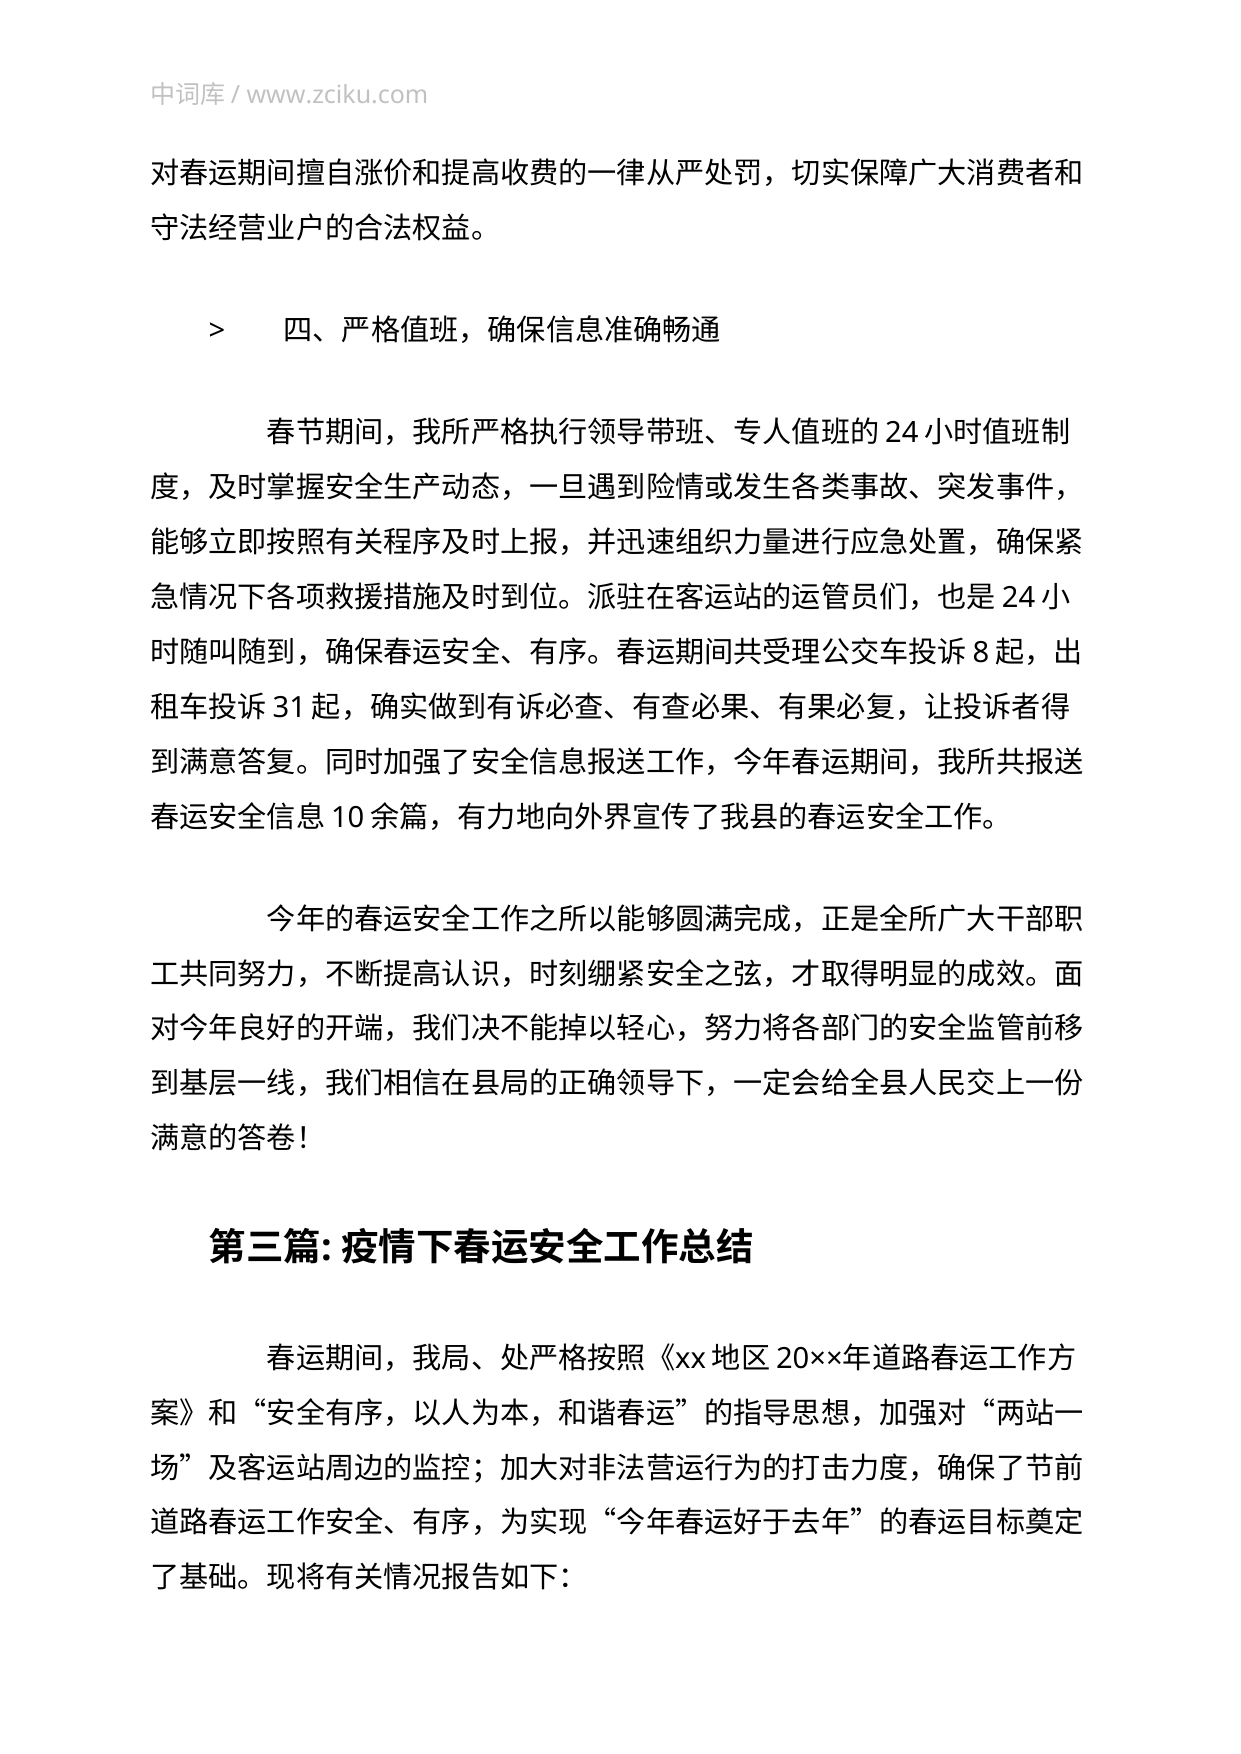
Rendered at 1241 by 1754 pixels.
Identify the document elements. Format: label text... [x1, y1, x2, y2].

text 春运期间，我局、处严格按照《xx地区20××年道路春运工作方案》和“安全有序，以人为本，和谐春运”的指导思想，加强对“两站一场”及客运站周边的监控；加大对非法营运行为的打击力度，确保了节前道路春运工作安全、有序，为实现“今年春运好于去年”的春运目标奠定了基础。现将有关情况报告如下： [150, 1334, 1090, 1596]
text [150, 150, 1090, 247]
text > 四、严格值班，确保信息准确畅通 [150, 307, 1090, 349]
text 第三篇: 疫情下春运安全工作总结 [150, 1217, 1090, 1271]
text 今年的春运安全工作之所以能够圆满完成，正是全所广大干部职工共同努力，不断提高认识，时刻绷紧安全之弦，才取得明显的成效。面对今年良好的开端，我们决不能掉以轻心，努力将各部门的安全监管前移到基层一线，我们相信在县局的正确领导下，一定会给全县人民交上一份满意的答卷！ [150, 895, 1090, 1157]
text 春节期间，我所严格执行领导带班、专人值班的24小时值班制度，及时掌握安全生产动态，一旦遇到险情或发生各类事故、突发事件，能够立即按照有关程序及时上报，并迅速组织力量进行应急处置，确保紧急情况下各项救援措施及时到位。派驻在客运站的运管员们，也是24小时随叫随到，确保春运安全、有序。春运期间共受理公交车投诉8起，出租车投诉31起，确实做到有诉必查、有查必果、有果必复，让投诉者得到满意答复。同时加强了安全信息报送工作，今年春运期间，我所共报送春运安全信息10余篇，有力地向外界宣传了我县的春运安全工作。 [150, 409, 1090, 836]
